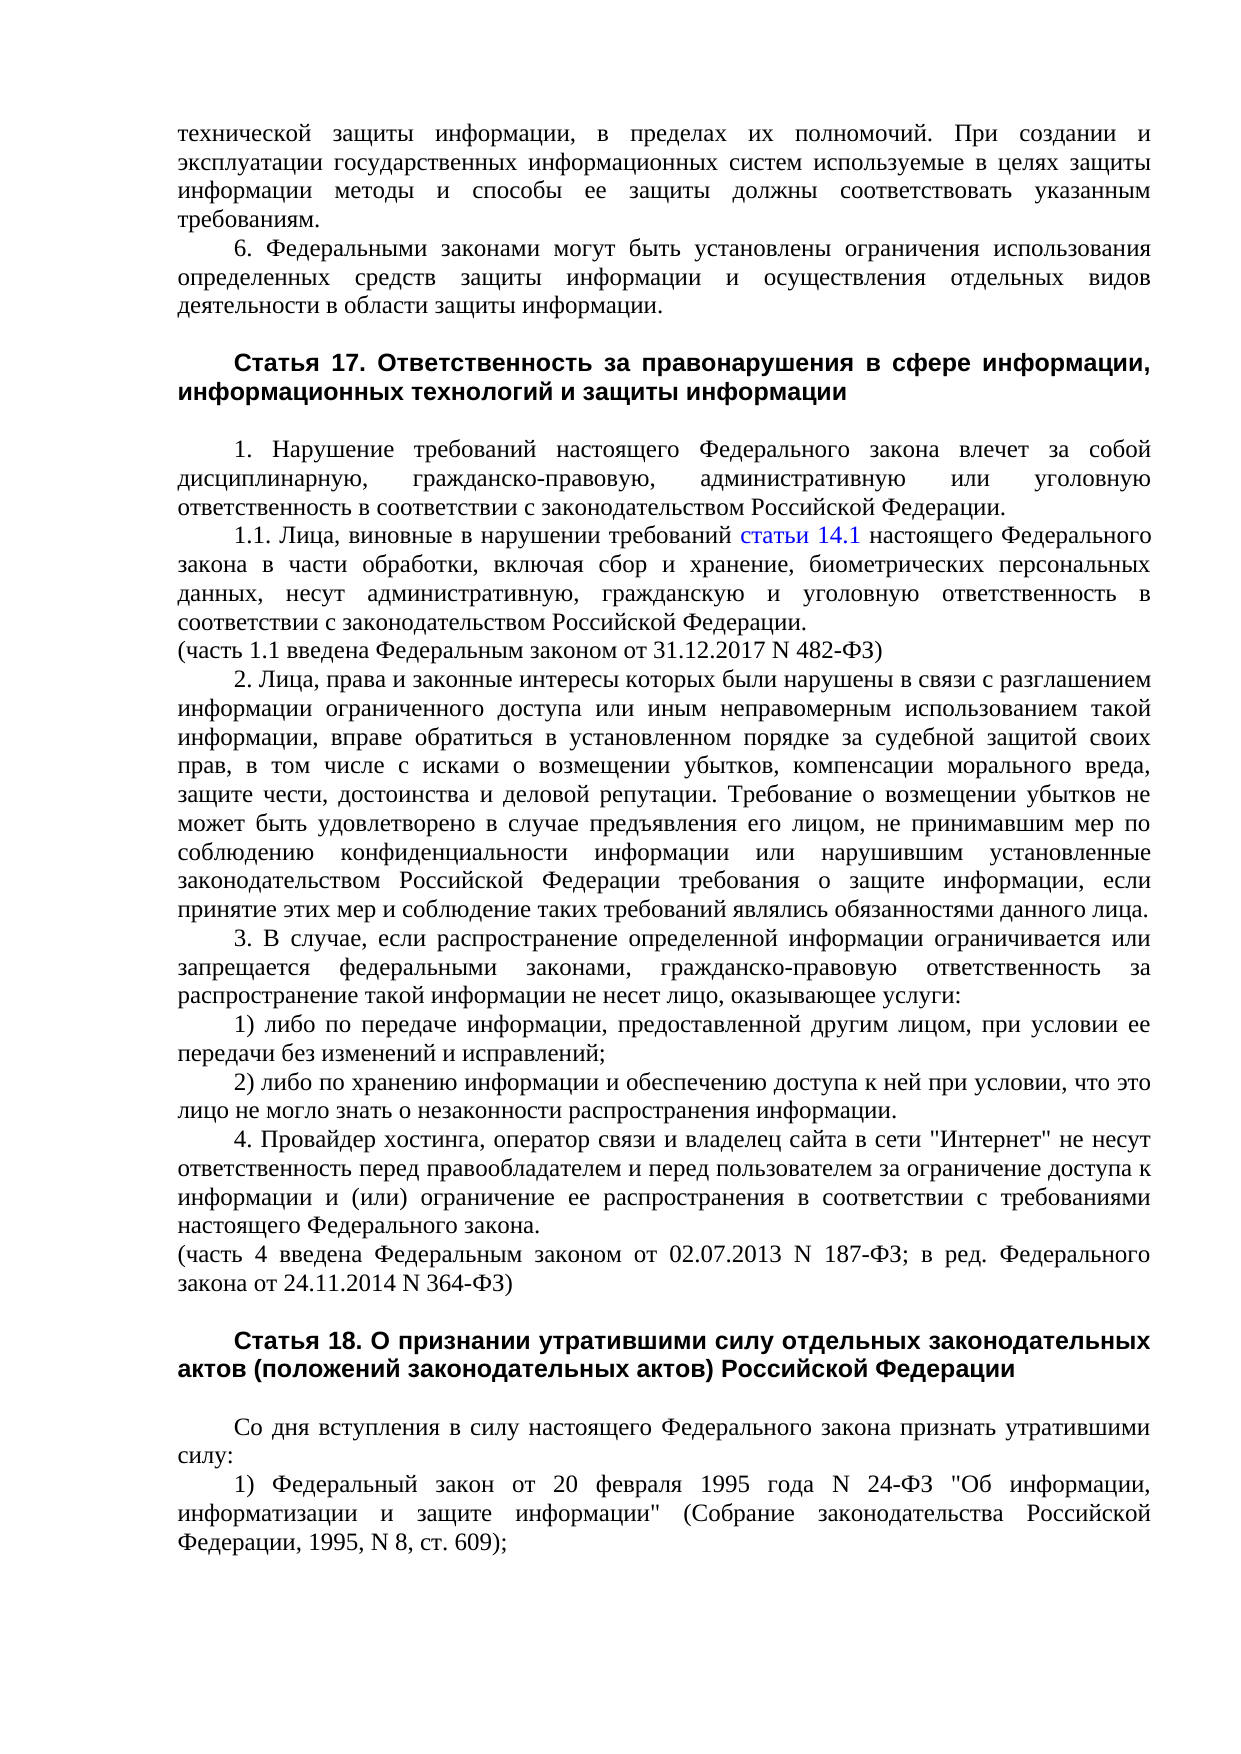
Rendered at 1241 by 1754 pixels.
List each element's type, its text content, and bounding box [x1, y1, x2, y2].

text 2) либо по хранению информации и обеспечению доступа к ней при условии, что это лицо не могло знать о незаконности распространения информации. [177, 1067, 1152, 1124]
text (часть 4 введена Федеральным законом от 02.07.2013 N 187-ФЗ; в ред. Федерального закона от 24.11.2014 N 364-ФЗ) [177, 1239, 1152, 1297]
text 6. Федеральными законами могут быть установлены ограничения использования определенных средств защиты информации и осуществления отдельных видов деятельности в области защиты информации. [177, 233, 1152, 319]
text Статья 18. О признании утратившими силу отдельных законодательных актов (положений законодательных актов) Российской Федерации [177, 1326, 1152, 1383]
text 1) либо по передаче информации, предоставленной другим лицом, при условии ее передачи без изменений и исправлений; [177, 1009, 1152, 1067]
text Со дня вступления в силу настоящего Федерального закона признать утратившими силу: [177, 1412, 1152, 1469]
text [177, 118, 1152, 233]
text 1. Нарушение требований настоящего Федерального закона влечет за собой дисциплинарную, гражданско-правовую, административную или уголовную ответственность в соответствии с законодательством Российской Федерации. [177, 434, 1152, 521]
text 2. Лица, права и законные интересы которых были нарушены в связи с разглашением информации ограниченного доступа или иным неправомерным использованием такой информации, вправе обратиться в установленном порядке за судебной защитой своих прав, в том числе с исками о возмещении убытков, компенсации морального вреда, защите чести, достоинства и деловой репутации. Требование о возмещении убытков не может быть удовлетворено в случае предъявления его лицом, не принимавшим мер по соблюдению конфиденциальности информации или нарушившим установленные законодательством Российской Федерации требования о защите информации, если принятие этих мер и соблюдение таких требований являлись обязанностями данного лица. [177, 664, 1152, 923]
text Статья 17. Ответственность за правонарушения в сфере информации, информационных технологий и защиты информации [177, 348, 1152, 406]
text 1) Федеральный закон от 20 февраля 1995 года N 24-ФЗ "Об информации, информатизации и защите информации" (Собрание законодательства Российской Федерации, 1995, N 8, ст. 609); [177, 1469, 1152, 1556]
text 1.1. Лица, виновные в нарушении требований статьи 14.1 настоящего Федерального закона в части обработки, включая сбор и хранение, биометрических персональных данных, несут административную, гражданскую и уголовную ответственность в соответствии с законодательством Российской Федерации. [177, 521, 1152, 636]
text 4. Провайдер хостинга, оператор связи и владелец сайта в сети "Интернет" не несут ответственность перед правообладателем и перед пользователем за ограничение доступа к информации и (или) ограничение ее распространения в соответствии с требованиями настоящего Федерального закона. [177, 1124, 1152, 1239]
text 3. В случае, если распространение определенной информации ограничивается или запрещается федеральными законами, гражданско-правовую ответственность за распространение такой информации не несет лицо, оказывающее услуги: [177, 923, 1152, 1009]
text (часть 1.1 введена Федеральным законом от 31.12.2017 N 482-ФЗ) [177, 636, 1152, 664]
